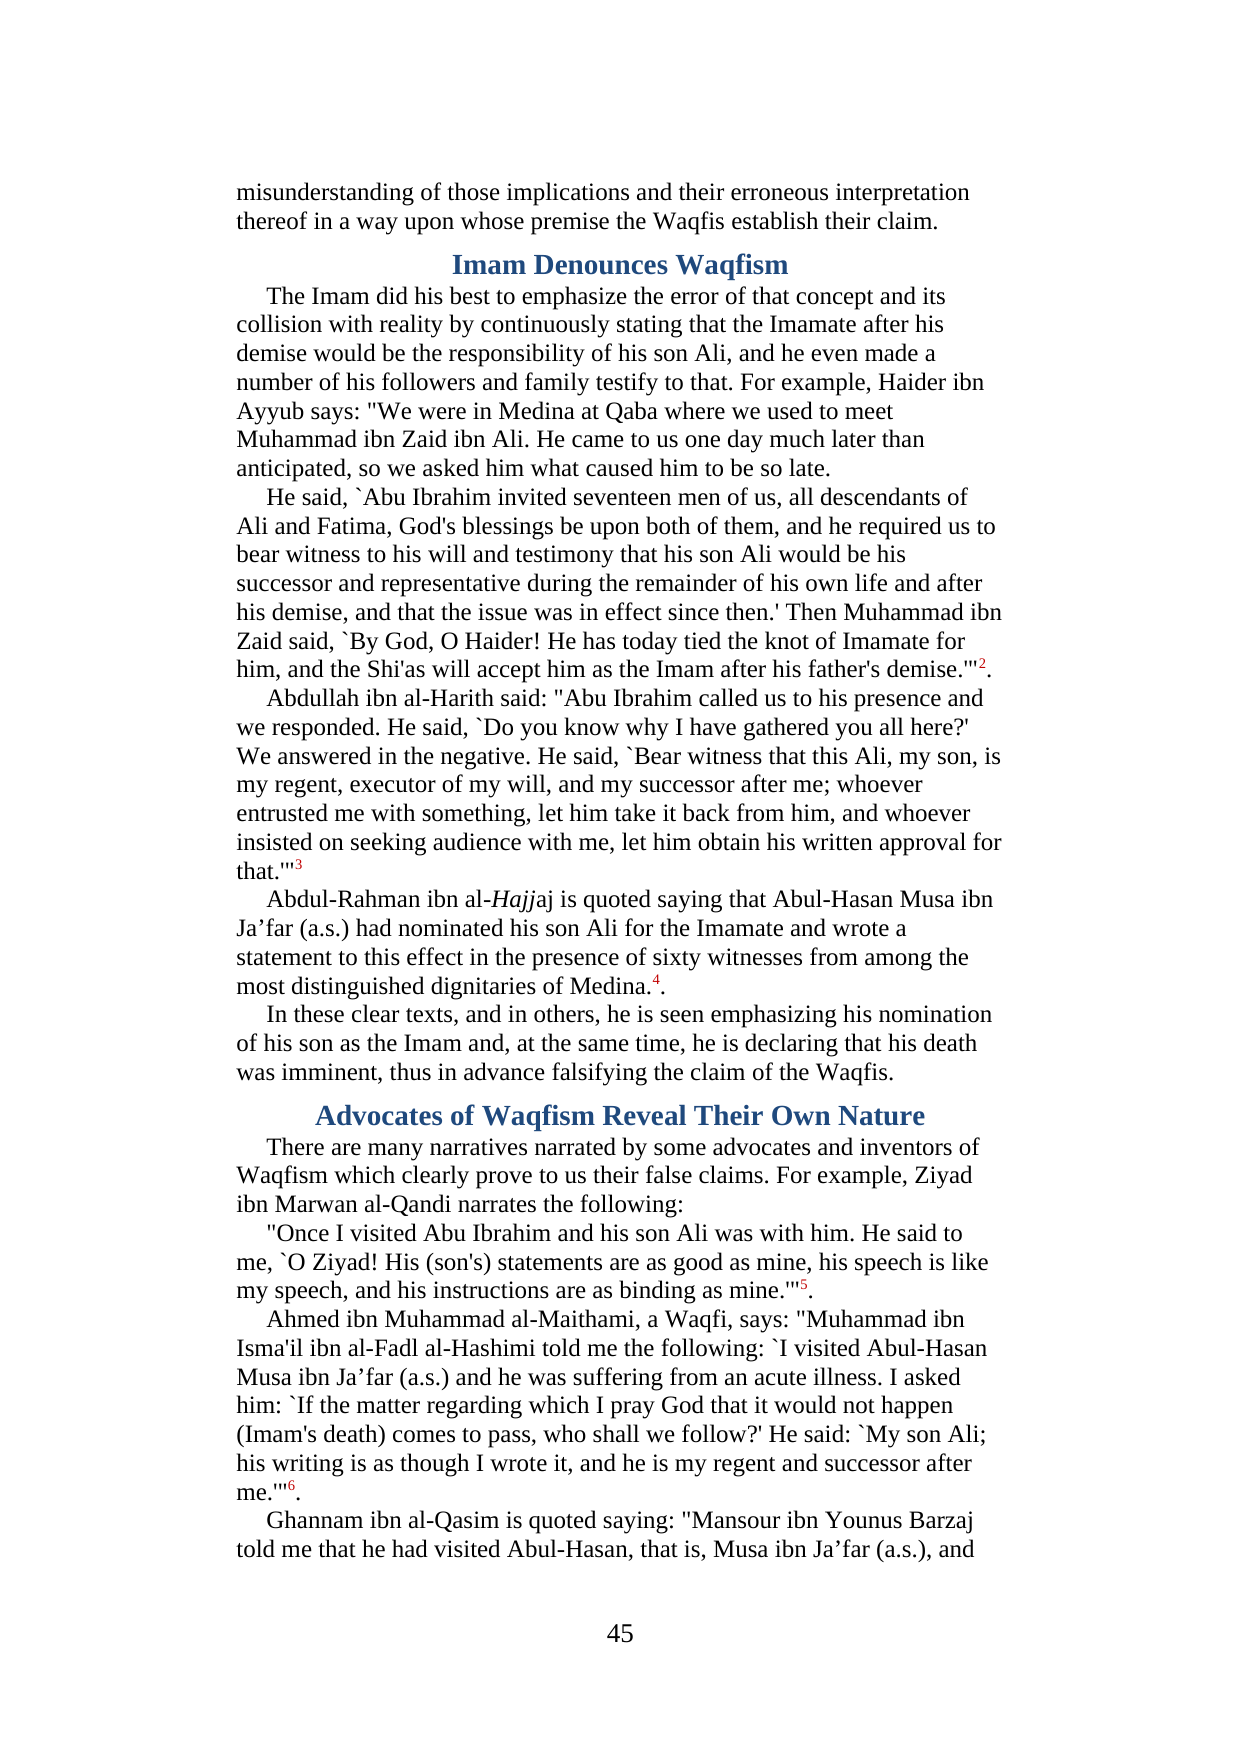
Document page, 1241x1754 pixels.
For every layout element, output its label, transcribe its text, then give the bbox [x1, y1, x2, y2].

text "Once I visited Abu Ibrahim and his son Ali was with him. He said to me, `O Ziyad! His (son's) statements are as good as mine, his speech is like my speech, and his instructions are as binding as mine.'"5. [236, 1218, 1004, 1304]
text Abdullah ibn al-Harith said: "Abu Ibrahim called us to his presence and we responded. He said, `Do you know why I have gathered you all here?' We answered in the negative. He said, `Bear witness that this Ali, my son, is my regent, executor of my will, and my successor after me; whoever entrusted me with something, let him take it back from him, and whoever insisted on seeking audience with me, let him obtain his written approval for that.'"3 [236, 683, 1004, 884]
text The Imam did his best to emphasize the error of that concept and its collision with reality by continuously stating that the Imamate after his demise would be the responsibility of his son Ali, and he even made a number of his followers and family testify to that. For example, Haider ibn Ayyub says: "We were in Medina at Qaba where we used to meet Muhammad ibn Zaid ibn Ali. He came to us one day much later than anticipated, so we asked him what caused him to be so late. [236, 281, 1004, 482]
text There are many narratives narrated by some advocates and inventors of Waqfism which clearly prove to us their false claims. For example, Ziyad ibn Marwan al-Qandi narrates the following: [236, 1132, 1004, 1218]
text Ahmed ibn Muhammad al-Maithami, a Waqfi, says: "Muhammad ibn Isma'il ibn al-Fadl al-Hashimi told me the following: `I visited Abul-Hasan Musa ibn Ja’far (a.s.) and he was suffering from an acute illness. I asked him: `If the matter regarding which I pray God that it would not happen (Imam's death) comes to pass, who shall we follow?' He said: `My son Ali; his writing is as though I wrote it, and he is my regent and successor after me.'"6. [236, 1304, 1004, 1506]
text He said, `Abu Ibrahim invited seventeen men of us, all descendants of Ali and Fatima, God's blessings be upon both of them, and he required us to bear witness to his will and testimony that his son Ali would be his successor and representative during the remainder of his own life and after his demise, and that the issue was in effect since then.' Then Muhammad ibn Zaid said, `By God, O Haider! He has today tied the knot of Imamate for him, and the Shi'as will accept him as the Imam after his father's demise.'"2. [236, 482, 1004, 683]
subtitle Advocates of Waqfism Reveal Their Own Nature [236, 1098, 1004, 1132]
text Ghannam ibn al-Qasim is quoted saying: "Mansour ibn Younus Barzaj told me that he had visited Abul-Hasan, that is, Musa ibn Ja’far (a.s.), and [236, 1506, 1004, 1563]
text misunderstanding of those implications and their erroneous interpretation thereof in a way upon whose premise the Waqfis establish their claim. [236, 177, 1004, 235]
text In these clear texts, and in others, he is seen emphasizing his nomination of his son as the Imam and, at the same time, he is declaring that his death was imminent, thus in advance falsifying the claim of the Waqfis. [236, 999, 1004, 1086]
text Abdul-Rahman ibn al-Hajjaj is quoted saying that Abul-Hasan Musa ibn Ja’far (a.s.) had nominated his son Ali for the Imamate and wrote a statement to this effect in the presence of sixty witnesses from among the most distinguished dignitaries of Medina.4. [236, 884, 1004, 999]
subtitle Imam Denounces Waqfism [236, 247, 1004, 281]
